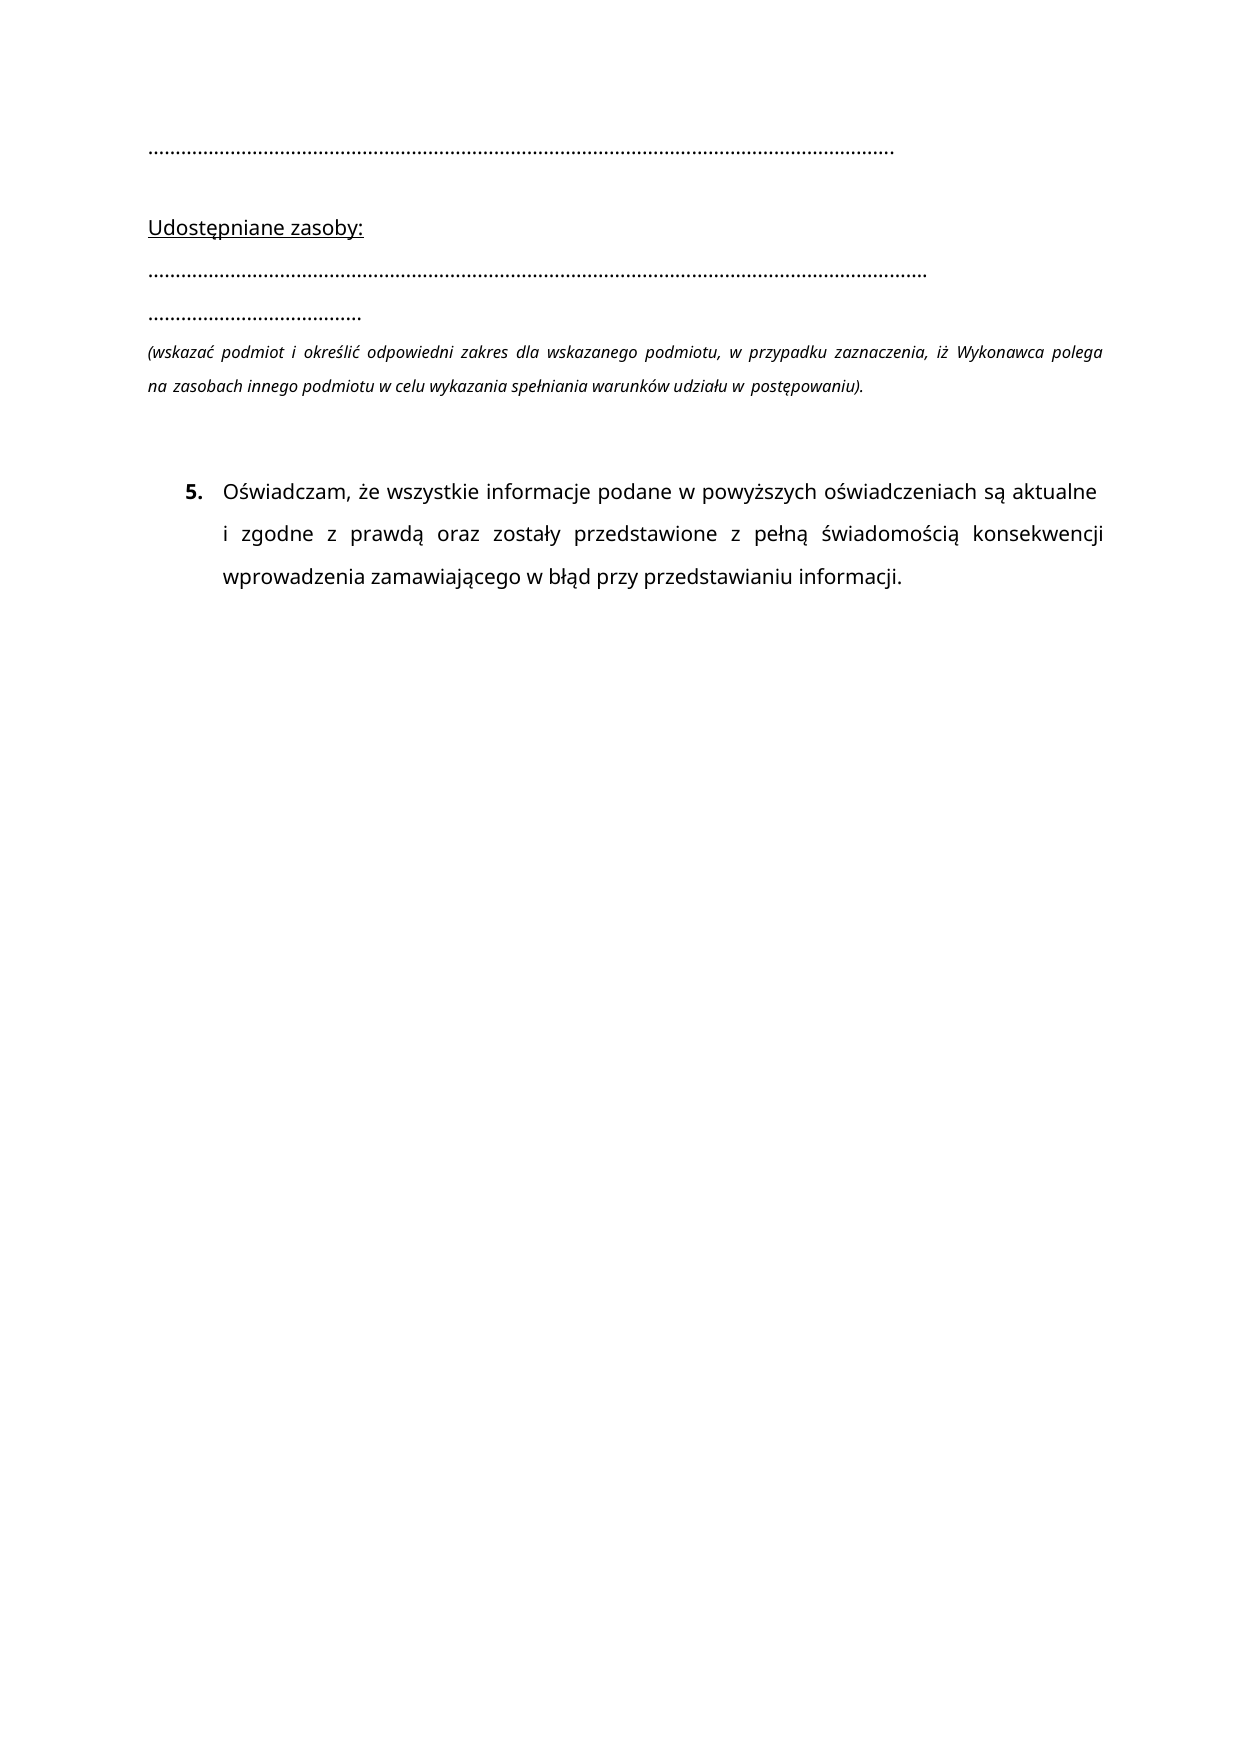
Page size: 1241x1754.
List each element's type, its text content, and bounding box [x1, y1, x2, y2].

text …………………………………………………………………………………………………………………………….………………………………… [148, 255, 1104, 326]
text (wskazać podmiot i określić odpowiedni zakres dla wskazanego podmiotu, w przypadku zaznaczenia, iż Wykonawca polega na zasobach innego podmiotu w celu wykazania spełniania warunków udziału w postępowaniu). [148, 341, 1104, 397]
text Udostępniane zasoby: [148, 213, 1104, 241]
text ………………………………………………………………………………………………………………………. [148, 132, 1104, 160]
list Oświadczam, że wszystkie informacje podane w powyższych oświadczeniach są aktualne i zgodne z prawdą oraz zostały przedstawione z pełną świadomością konsekwencji wprowadzenia zamawiającego w błąd przy przedstawianiu informacji. [185, 477, 1104, 591]
